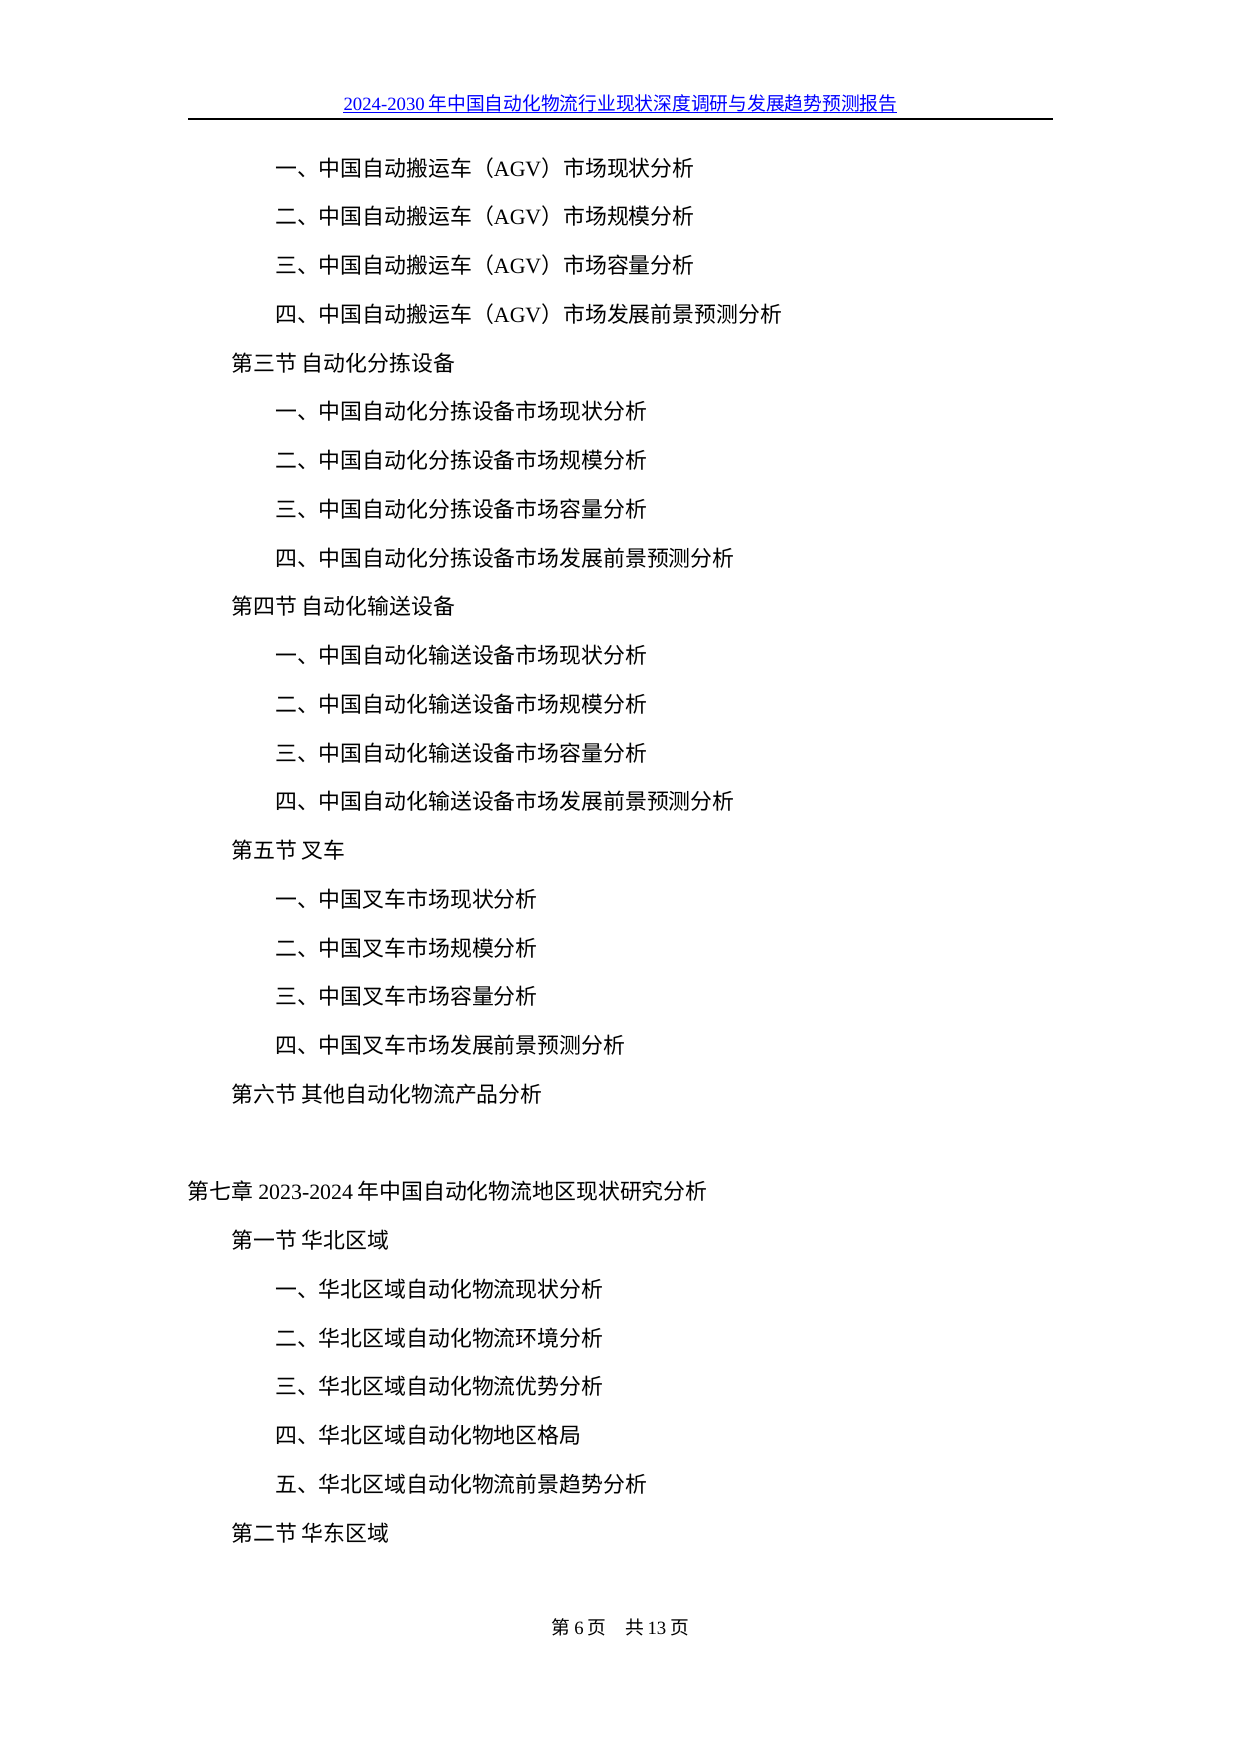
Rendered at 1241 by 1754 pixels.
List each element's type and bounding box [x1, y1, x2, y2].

text [187, 150, 1053, 1548]
